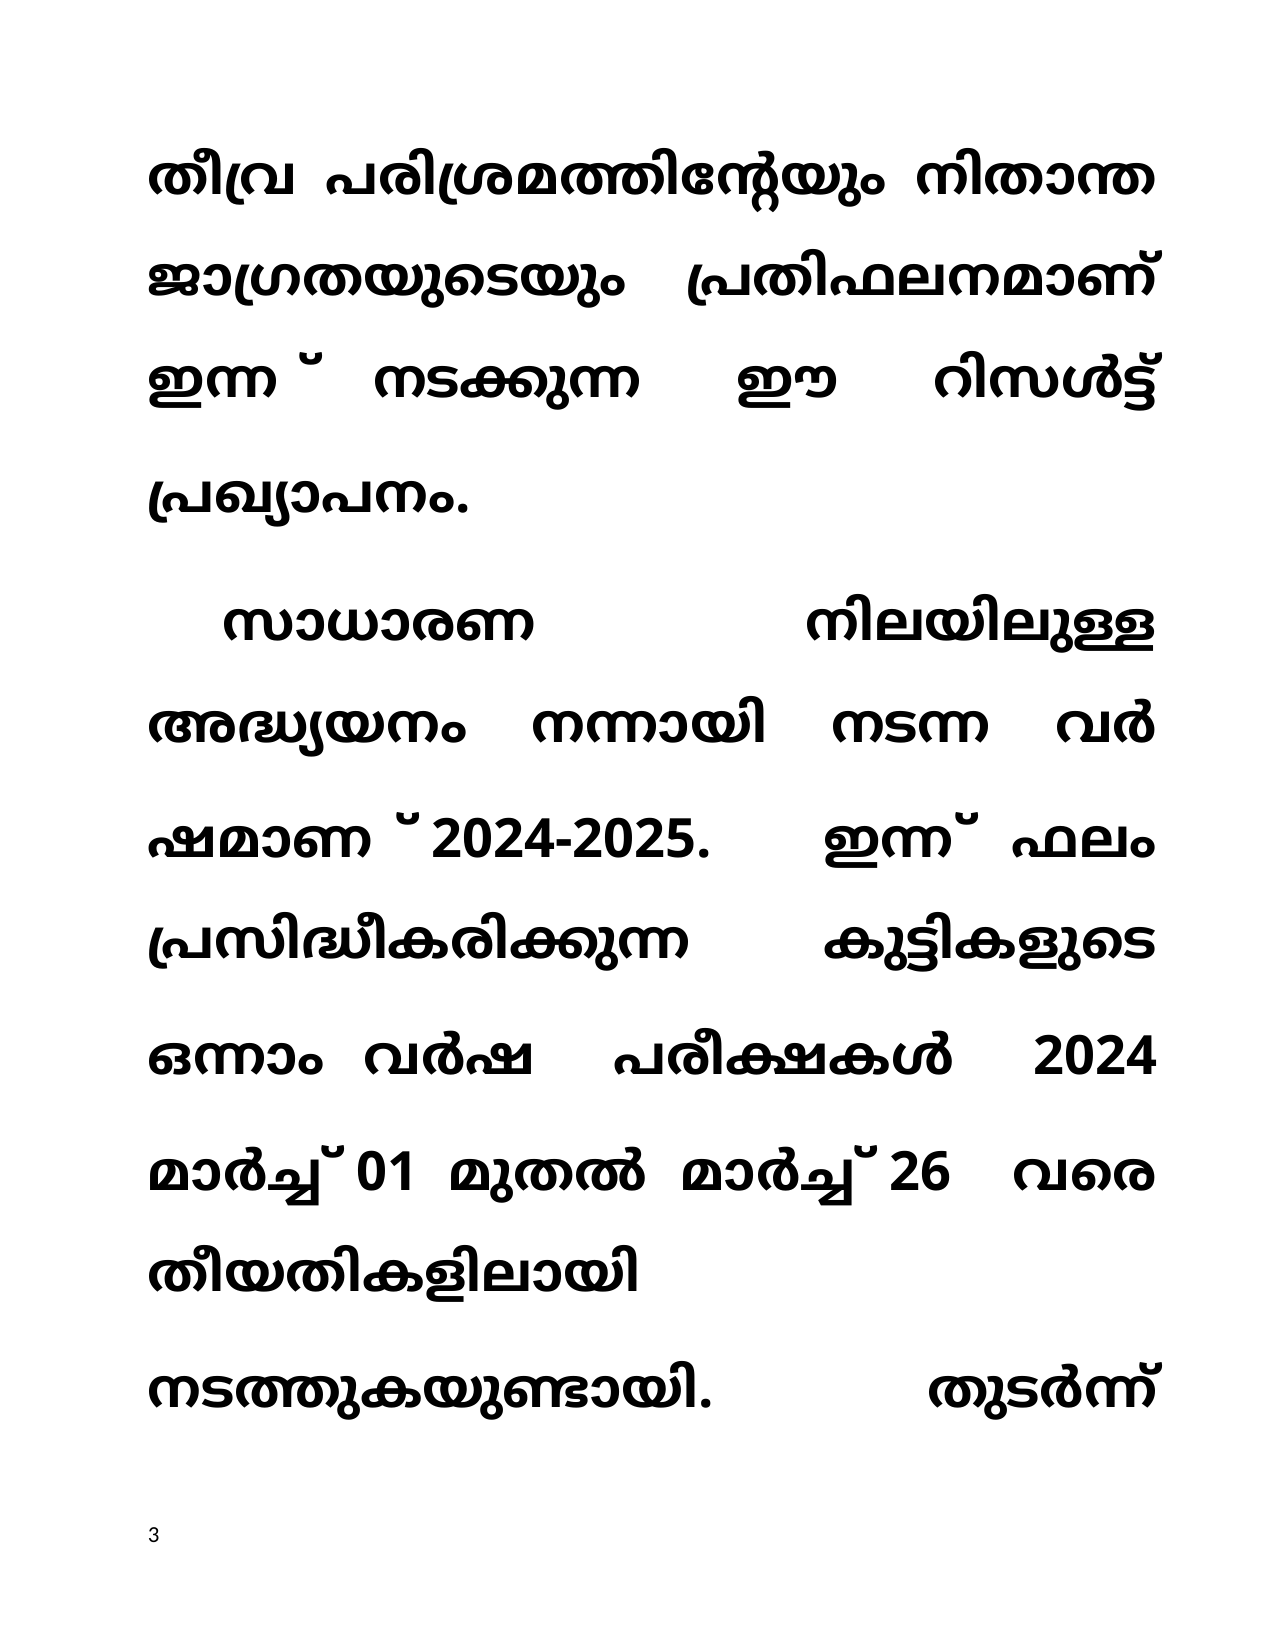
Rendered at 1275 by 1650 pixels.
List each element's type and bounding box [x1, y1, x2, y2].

text [148, 594, 1157, 1428]
text [148, 148, 1157, 534]
